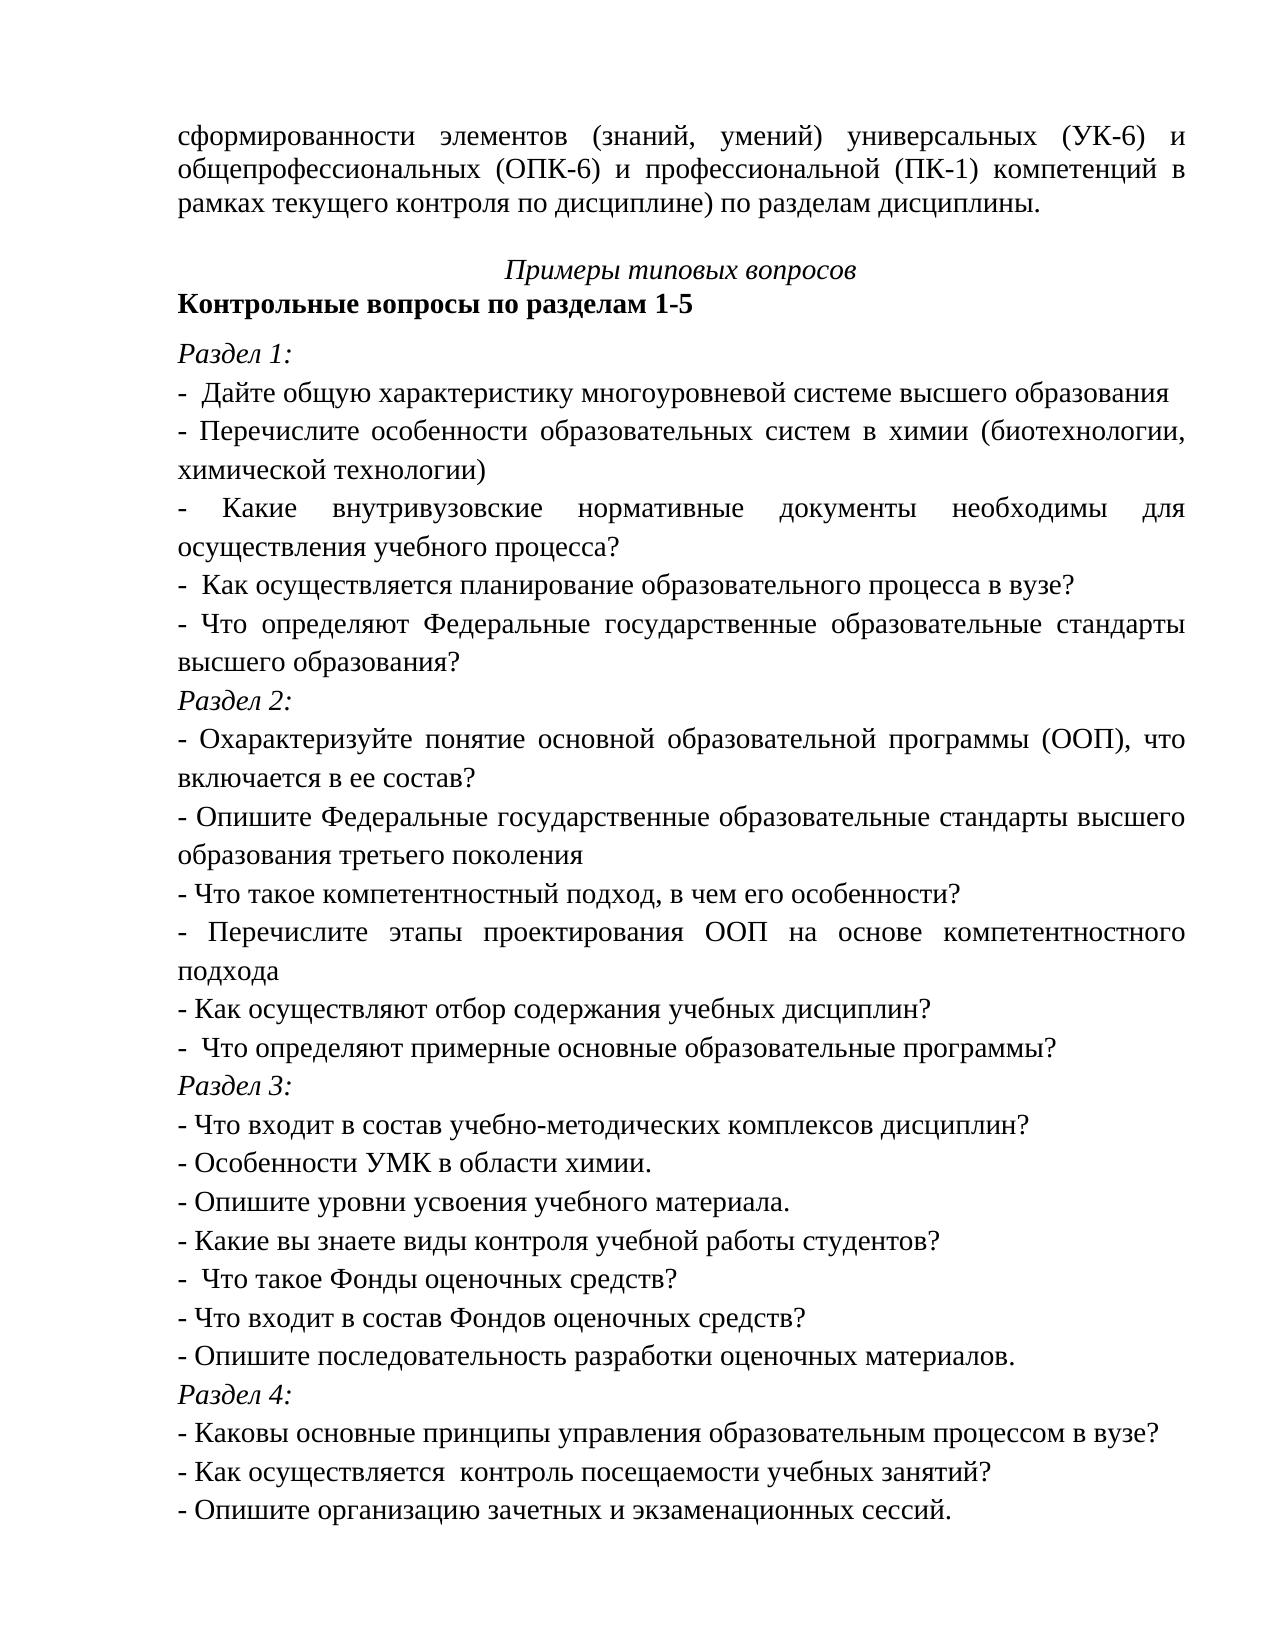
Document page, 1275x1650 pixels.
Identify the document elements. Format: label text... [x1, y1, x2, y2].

text - Опишите организацию зачетных и экзаменационных сессий. [177, 1492, 1186, 1526]
text - Что входит в состав учебно-методических комплексов дисциплин? [177, 1107, 1186, 1141]
text - Опишите последовательность разработки оценочных материалов. [177, 1338, 1186, 1372]
text - Как осуществляют отбор содержания учебных дисциплин? [177, 991, 1186, 1025]
text - Какие внутривузовские нормативные документы необходимы для осуществления учебного процесса? [177, 490, 1186, 562]
text - Какие вы знаете виды контроля учебной работы студентов? [177, 1223, 1186, 1256]
text Раздел 3: [177, 1068, 1186, 1102]
text Раздел 1: [177, 336, 1186, 370]
text - Что такое Фонды оценочных средств? [177, 1261, 1186, 1295]
text - Перечислите особенности образовательных систем в химии (биотехнологии, химической технологии) [177, 413, 1186, 485]
text - Что определяют Федеральные государственные образовательные стандарты высшего образования? [177, 606, 1186, 678]
text - Перечислите этапы проектирования ООП на основе компетентностного подхода [177, 914, 1186, 986]
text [177, 118, 1186, 219]
text - Как осуществляется планирование образовательного процесса в вузе? [177, 567, 1186, 601]
text - Опишите Федеральные государственные образовательные стандарты высшего образования третьего поколения [177, 799, 1186, 871]
text Раздел 2: [177, 683, 1186, 717]
text - Каковы основные принципы управления образовательным процессом в вузе? [177, 1415, 1186, 1449]
text - Что определяют примерные основные образовательные программы? [177, 1030, 1186, 1063]
text - Что такое компетентностный подход, в чем его особенности? [177, 876, 1186, 909]
text Контрольные вопросы по разделам 1-5 [177, 286, 1186, 319]
text Раздел 4: [177, 1377, 1186, 1410]
text - Что входит в состав Фондов оценочных средств? [177, 1300, 1186, 1333]
text Примеры типовых вопросов [177, 252, 1186, 286]
text - Особенности УМК в области химии. [177, 1146, 1186, 1179]
text - Охарактеризуйте понятие основной образовательной программы (ООП), что включается в ее состав? [177, 722, 1186, 794]
text - Дайте общую характеристику многоуровневой системе высшего образования [177, 375, 1186, 408]
text - Опишите уровни усвоения учебного материала. [177, 1184, 1186, 1218]
text - Как осуществляется контроль посещаемости учебных занятий? [177, 1454, 1186, 1487]
